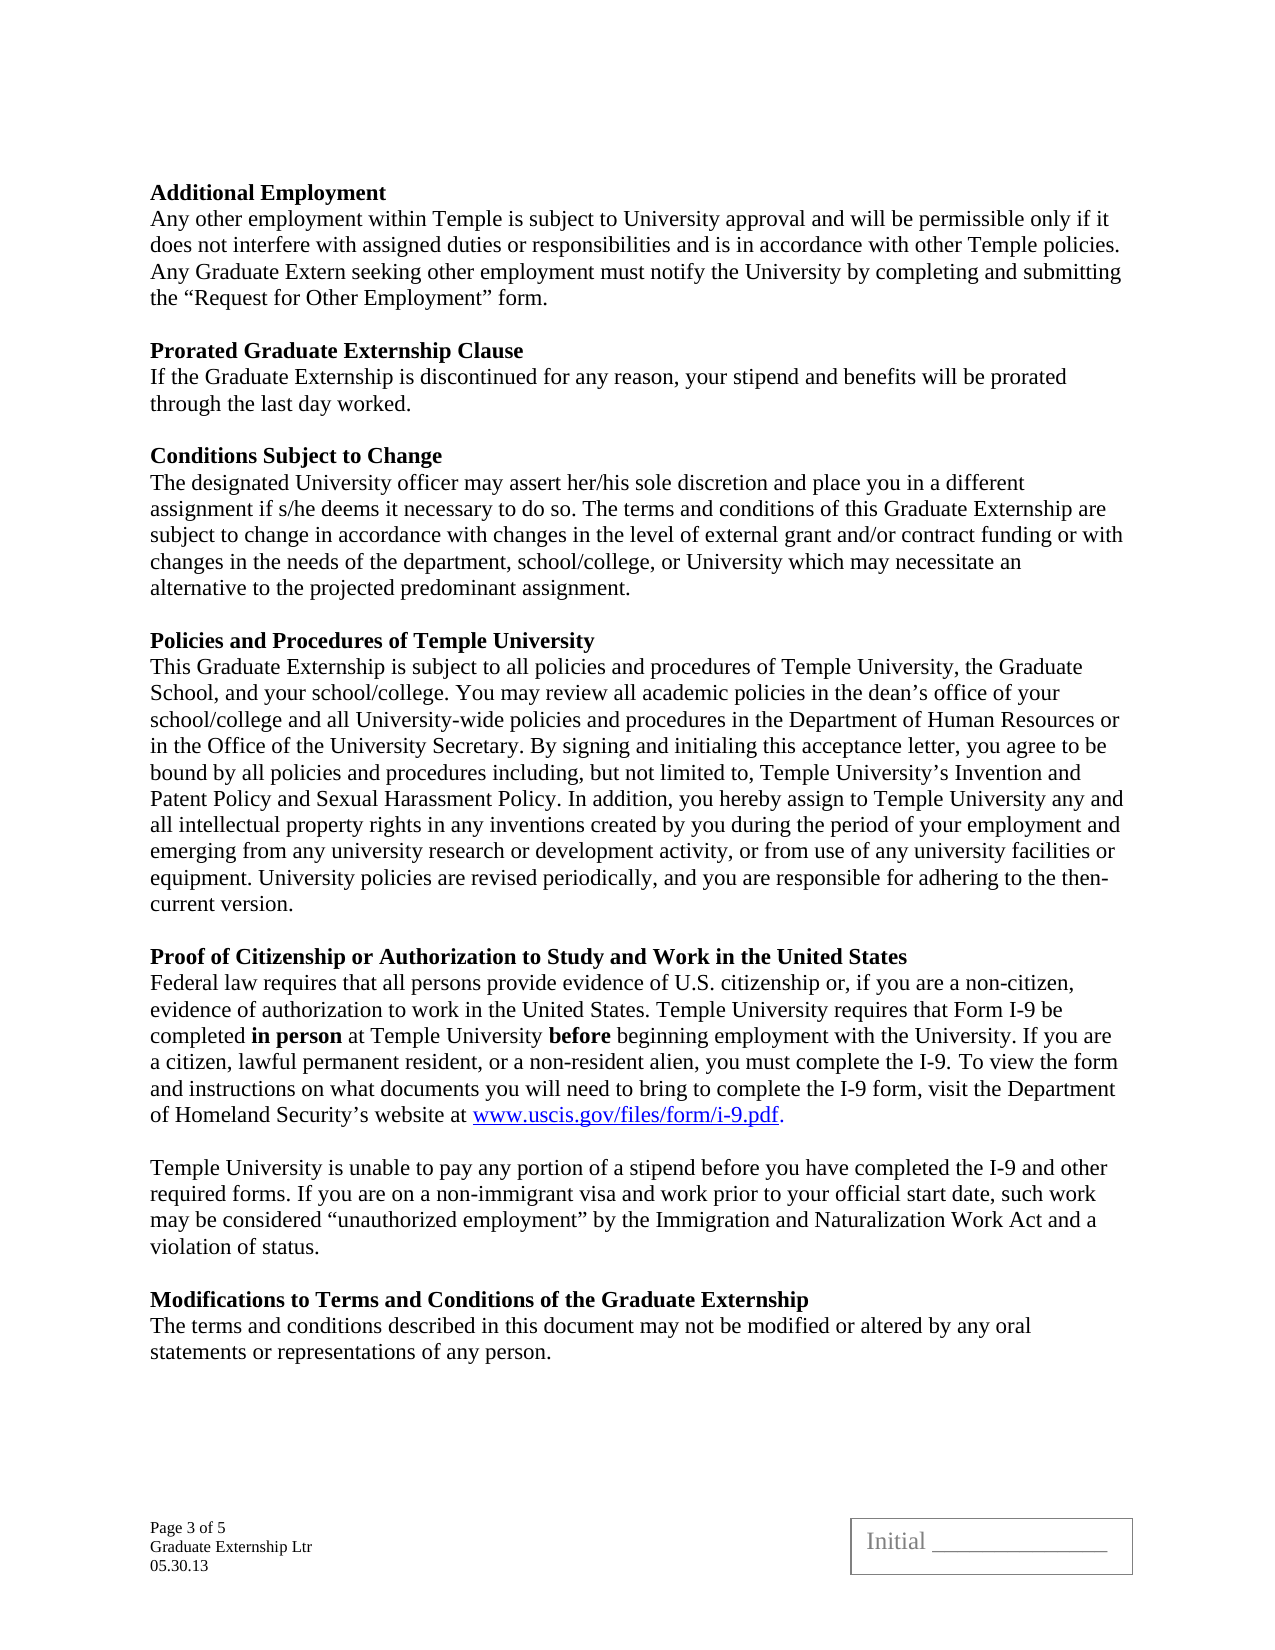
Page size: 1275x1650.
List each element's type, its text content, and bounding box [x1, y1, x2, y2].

text Temple University is unable to pay any portion of a stipend before you have completed the I-9 and other required forms. If you are on a non-immigrant visa and work prior to your official start date, such work may be considered “unauthorized employment” by the Immigration and Naturalization Work Act and a violation of status. [150, 1154, 1125, 1259]
text This Graduate Externship is subject to all policies and procedures of Temple University, the Graduate School, and your school/college. You may review all academic policies in the dean’s office of your school/college and all University-wide policies and procedures in the Department of Human Resources or in the Office of the University Secretary. By signing and initialing this acceptance letter, you agree to be bound by all policies and procedures including, but not limited to, Temple University’s Invention and Patent Policy and Sexual Harassment Policy. In addition, you hereby assign to Temple University any and all intellectual property rights in any inventions created by you during the period of your employment and emerging from any university research or development activity, or from use of any university facilities or equipment. University policies are revised periodically, and you are responsible for adhering to the then-current version. [150, 653, 1125, 917]
text The designated University officer may assert her/his sole discretion and place you in a different assignment if s/he deems it necessary to do so. The terms and conditions of this Graduate Externship are subject to change in accordance with changes in the level of external grant and/or contract funding or with changes in the needs of the department, school/college, or University which may necessitate an alternative to the projected predominant assignment. [150, 469, 1125, 600]
text If the Graduate Externship is discontinued for any reason, your stipend and benefits will be prorated through the last day worked. [150, 363, 1125, 416]
text Policies and Procedures of Temple University [150, 627, 1125, 653]
text Federal law requires that all persons provide evidence of U.S. citizenship or, if you are a non-citizen, evidence of authorization to work in the United States. Temple University requires that Form I-9 be completed in person at Temple University before beginning employment with the University. If you are a citizen, lawful permanent resident, or a non-resident alien, you must complete the I-9. To view the form and instructions on what documents you will need to bring to complete the I-9 form, visit the Department of Homeland Security’s website at www.uscis.gov/files/form/i-9.pdf. [150, 969, 1125, 1127]
text Prorated Graduate Externship Clause [150, 337, 1125, 363]
text Any other employment within Temple is subject to University approval and will be permissible only if it does not interfere with assigned duties or responsibilities and is in accordance with other Temple policies. Any Graduate Extern seeking other employment must notify the University by completing and submitting the “Request for Other Employment” form. [150, 205, 1125, 311]
text The terms and conditions described in this document may not be modified or altered by any oral statements or representations of any person. [150, 1312, 1125, 1365]
subtitle Conditions Subject to Change [150, 442, 1125, 469]
text Modifications to Terms and Conditions of the Graduate Externship [150, 1286, 1125, 1312]
subtitle Proof of Citizenship or Authorization to Study and Work in the United States [150, 943, 1125, 969]
subtitle Additional Employment [150, 179, 1125, 205]
